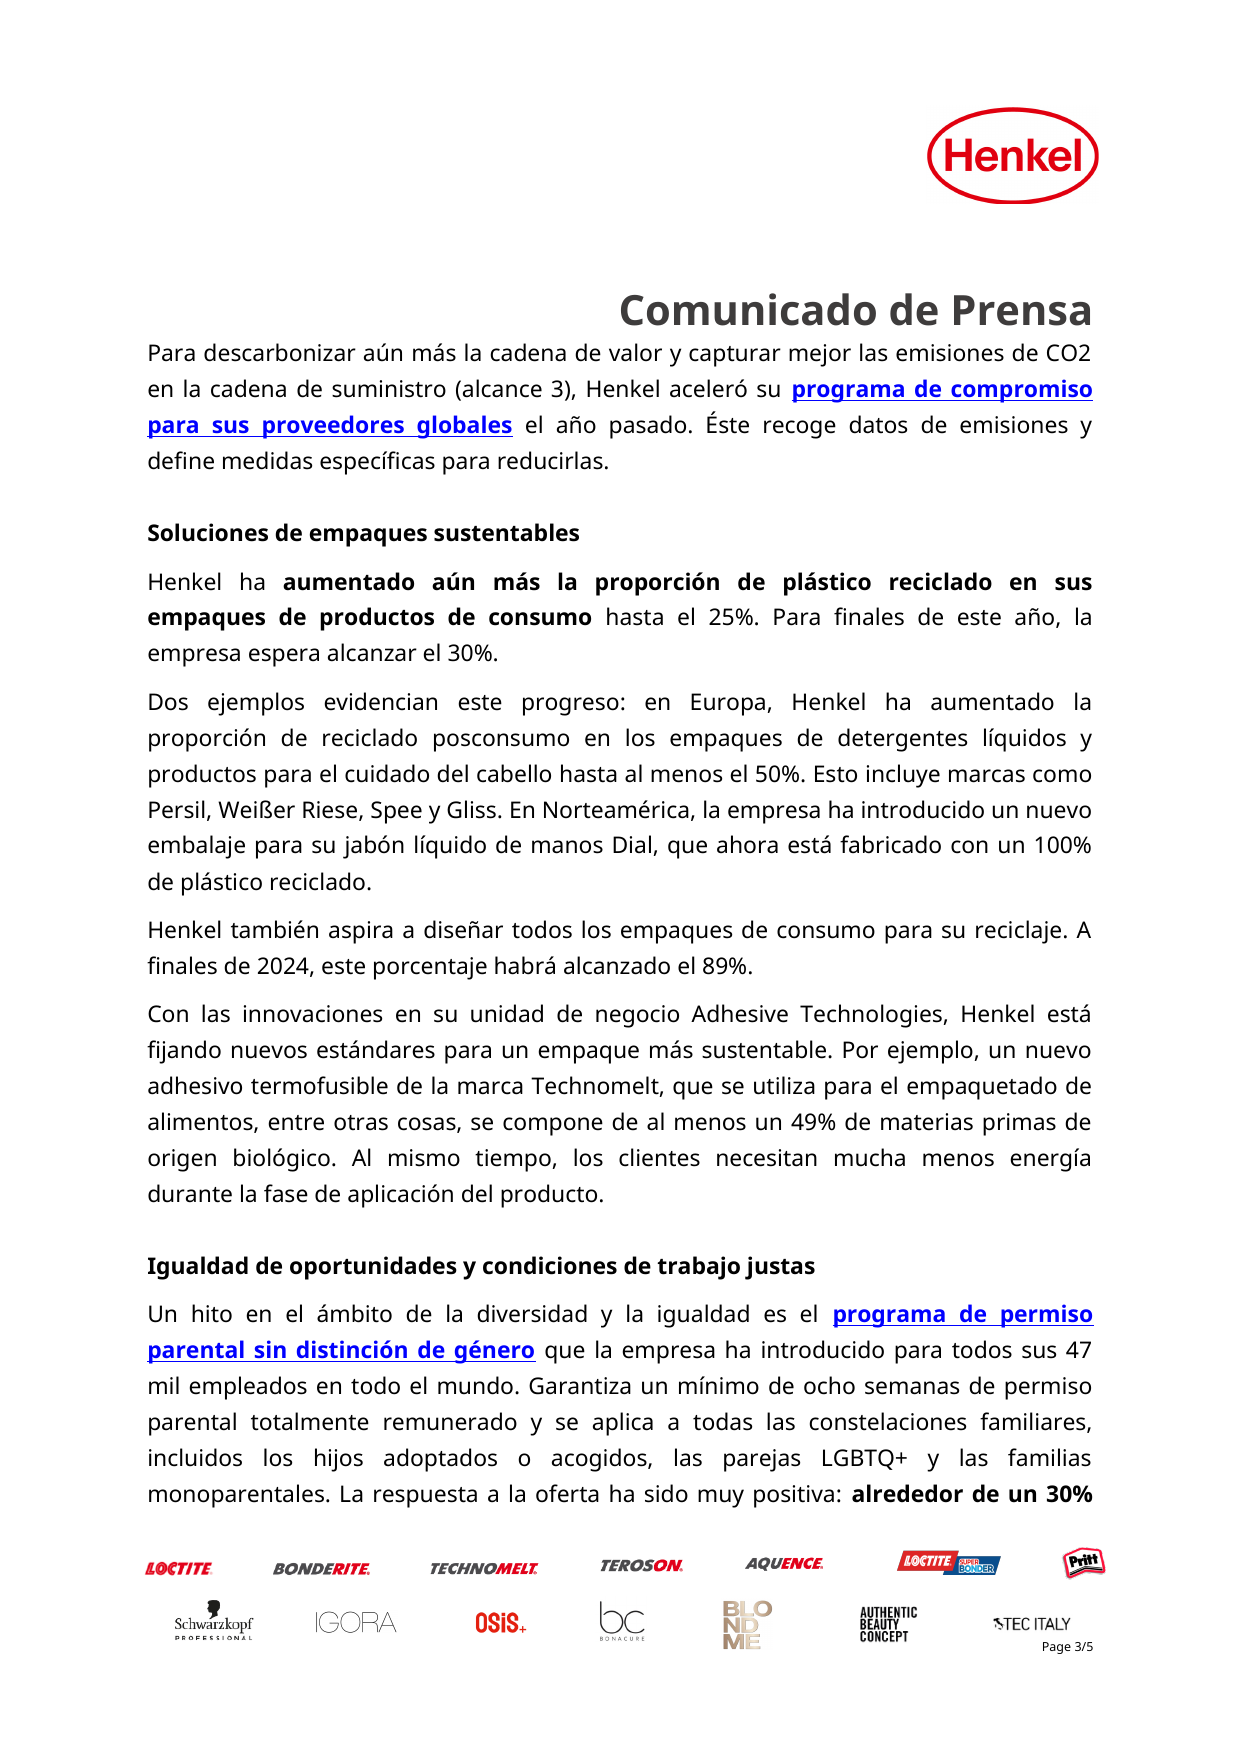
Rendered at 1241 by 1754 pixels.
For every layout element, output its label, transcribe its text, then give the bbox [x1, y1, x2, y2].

picture [587, 1527, 698, 1589]
picture [141, 1531, 259, 1648]
picture [1054, 1539, 1113, 1584]
picture [734, 1525, 838, 1594]
picture [893, 1544, 1004, 1580]
text Dos ejemplos evidencian este progreso: en Europa, Henkel ha aumentado la proporción de reciclado posconsumo en los empaques de detergentes líquidos y productos para el cuidado del cabello hasta al menos el 50%. Esto incluye marcas como Persil, Weißer Riese, Spee y Gliss. En Norteamérica, la empresa ha introducido un nuevo embalaje para su jabón líquido de manos Dial, que ahora está fabricado con un 100% de plástico reciclado. [147, 686, 1093, 897]
text Henkel ha aumentado aún más la proporción de plástico reciclado en sus empaques de productos de consumo hasta el 25%. Para finales de este año, la empresa espera alcanzar el 30%. [147, 565, 1093, 668]
picture [721, 1598, 773, 1650]
picture [839, 1596, 937, 1647]
picture [977, 1591, 1078, 1642]
text Soluciones de empaques sustentables [147, 517, 1093, 548]
text Para descarbonizar aún más la cadena de valor y capturar mejor las emisiones de CO2 en la cadena de suministro (alcance 3), Henkel aceleró su programa de compromiso para sus proveedores globales el año pasado. Éste recoge datos de emisiones y define medidas específicas para reducirlas. [147, 337, 1093, 476]
text Igualdad de oportunidades y condiciones de trabajo justas [147, 1214, 1093, 1281]
picture [316, 1610, 398, 1634]
picture [264, 1531, 380, 1599]
text Con las innovaciones en su unidad de negocio Adhesive Technologies, Henkel está fijando nuevos estándares para un empaque más sustentable. Por ejemplo, un nuevo adhesivo termofusible de la marca Technomelt, que se utiliza para el empaquetado de alimentos, entre otras cosas, se compone de al menos un 49% de materias primas de origen biológico. Al mismo tiempo, los clientes necesitan mucha menos energía durante la fase de aplicación del producto. [147, 998, 1093, 1209]
picture [595, 1596, 647, 1642]
text Henkel también aspira a diseñar todos los empaques de consumo para su reciclaje. A finales de 2024, este porcentaje habrá alcanzado el 89%. [147, 914, 1093, 981]
picture [926, 105, 1099, 204]
picture [422, 1530, 550, 1654]
